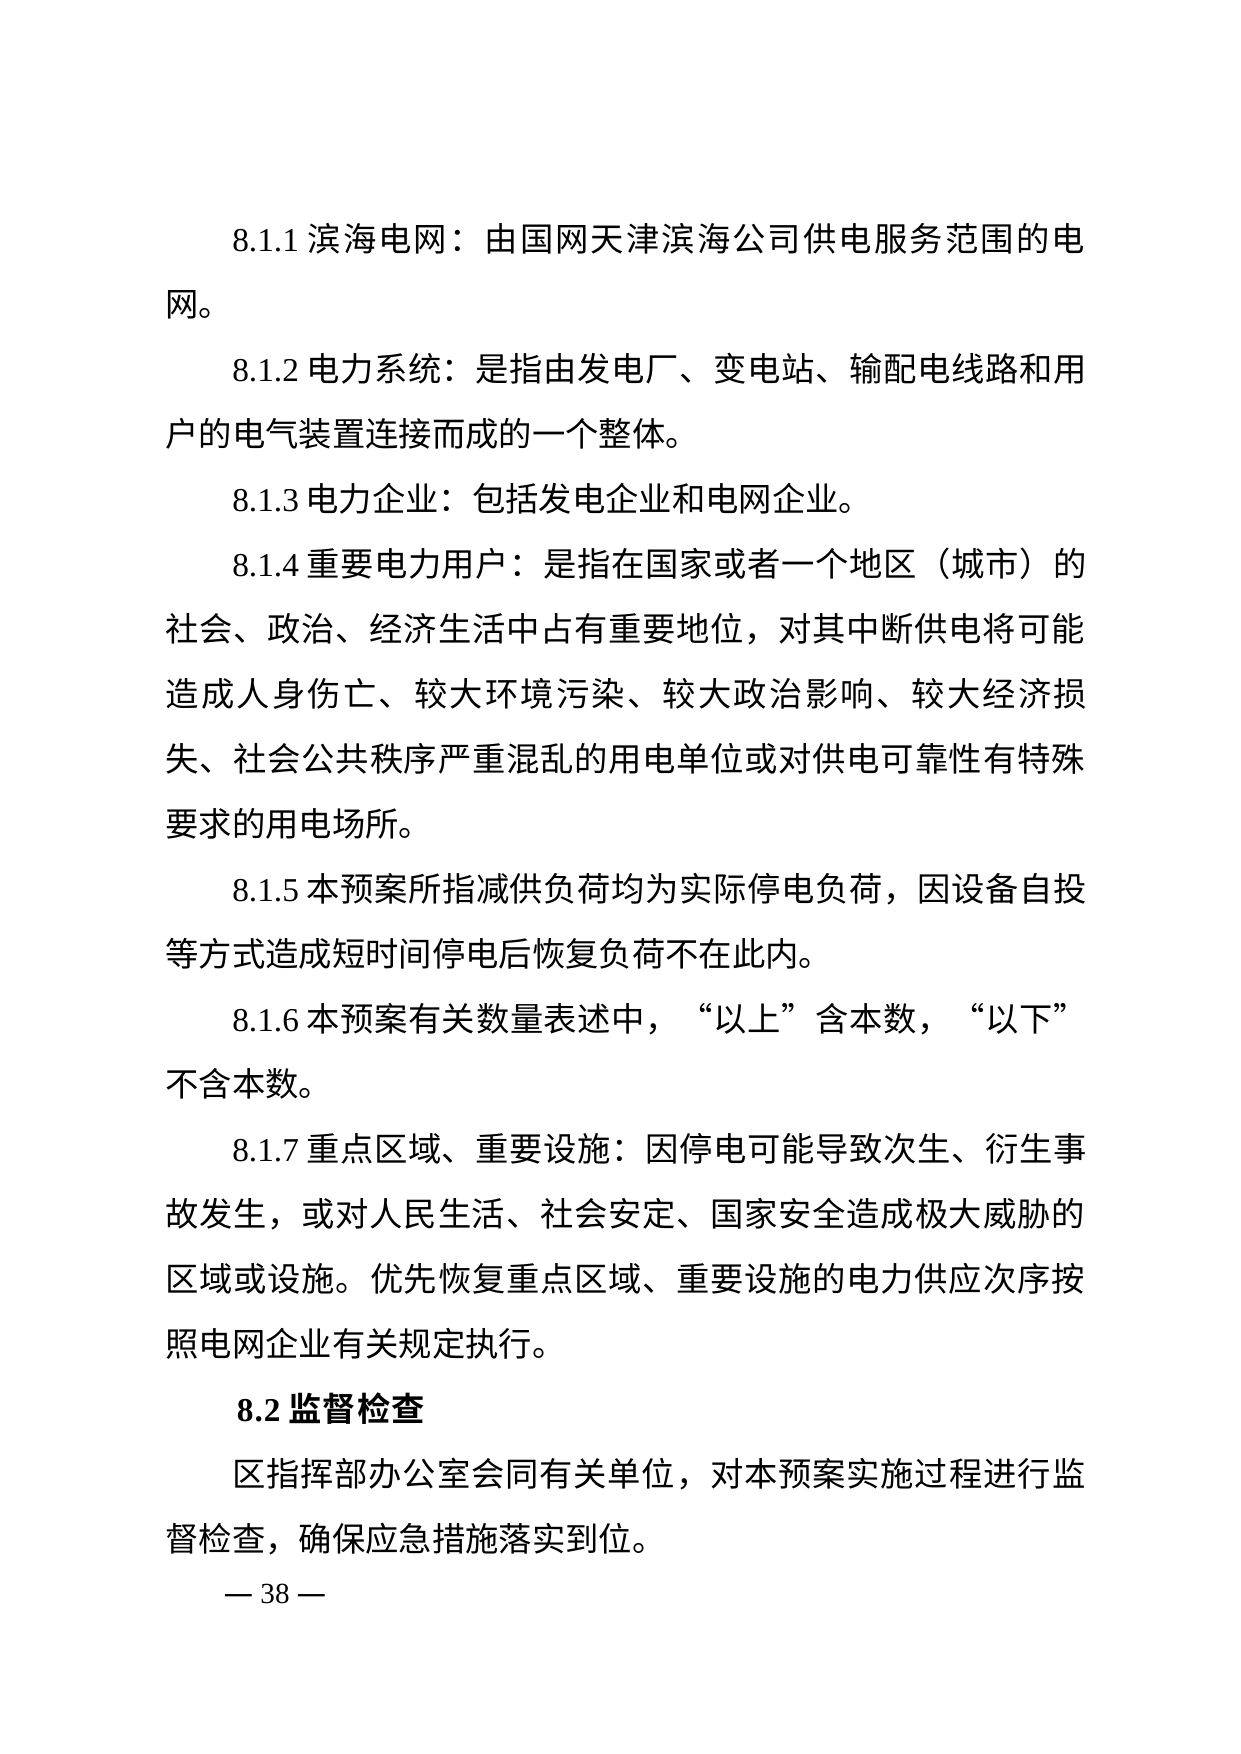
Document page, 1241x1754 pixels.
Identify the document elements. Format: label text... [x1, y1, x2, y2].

text 8.1.6本预案有关数量表述中，“以上”含本数，“以下”不含本数。 [165, 984, 1087, 1114]
text 8.1.3电力企业：包括发电企业和电网企业。 [165, 464, 1087, 529]
text 区指挥部办公室会同有关单位，对本预案实施过程进行监督检查，确保应急措施落实到位。 [165, 1439, 1087, 1569]
text 8.1.2电力系统：是指由发电厂、变电站、输配电线路和用户的电气装置连接而成的一个整体。 [165, 334, 1087, 464]
text 8.1.7重点区域、重要设施：因停电可能导致次生、衍生事故发生，或对人民生活、社会安定、国家安全造成极大威胁的区域或设施。优先恢复重点区域、重要设施的电力供应次序按照电网企业有关规定执行。 [165, 1114, 1087, 1374]
text 8.1.1滨海电网：由国网天津滨海公司供电服务范围的电网。 [165, 204, 1087, 334]
subtitle 8.2监督检查 [165, 1374, 1087, 1439]
text 8.1.5本预案所指减供负荷均为实际停电负荷，因设备自投等方式造成短时间停电后恢复负荷不在此内。 [165, 854, 1087, 984]
text 8.1.4重要电力用户：是指在国家或者一个地区（城市）的社会、政治、经济生活中占有重要地位，对其中断供电将可能造成人身伤亡、较大环境污染、较大政治影响、较大经济损失、社会公共秩序严重混乱的用电单位或对供电可靠性有特殊要求的用电场所。 [165, 529, 1087, 854]
